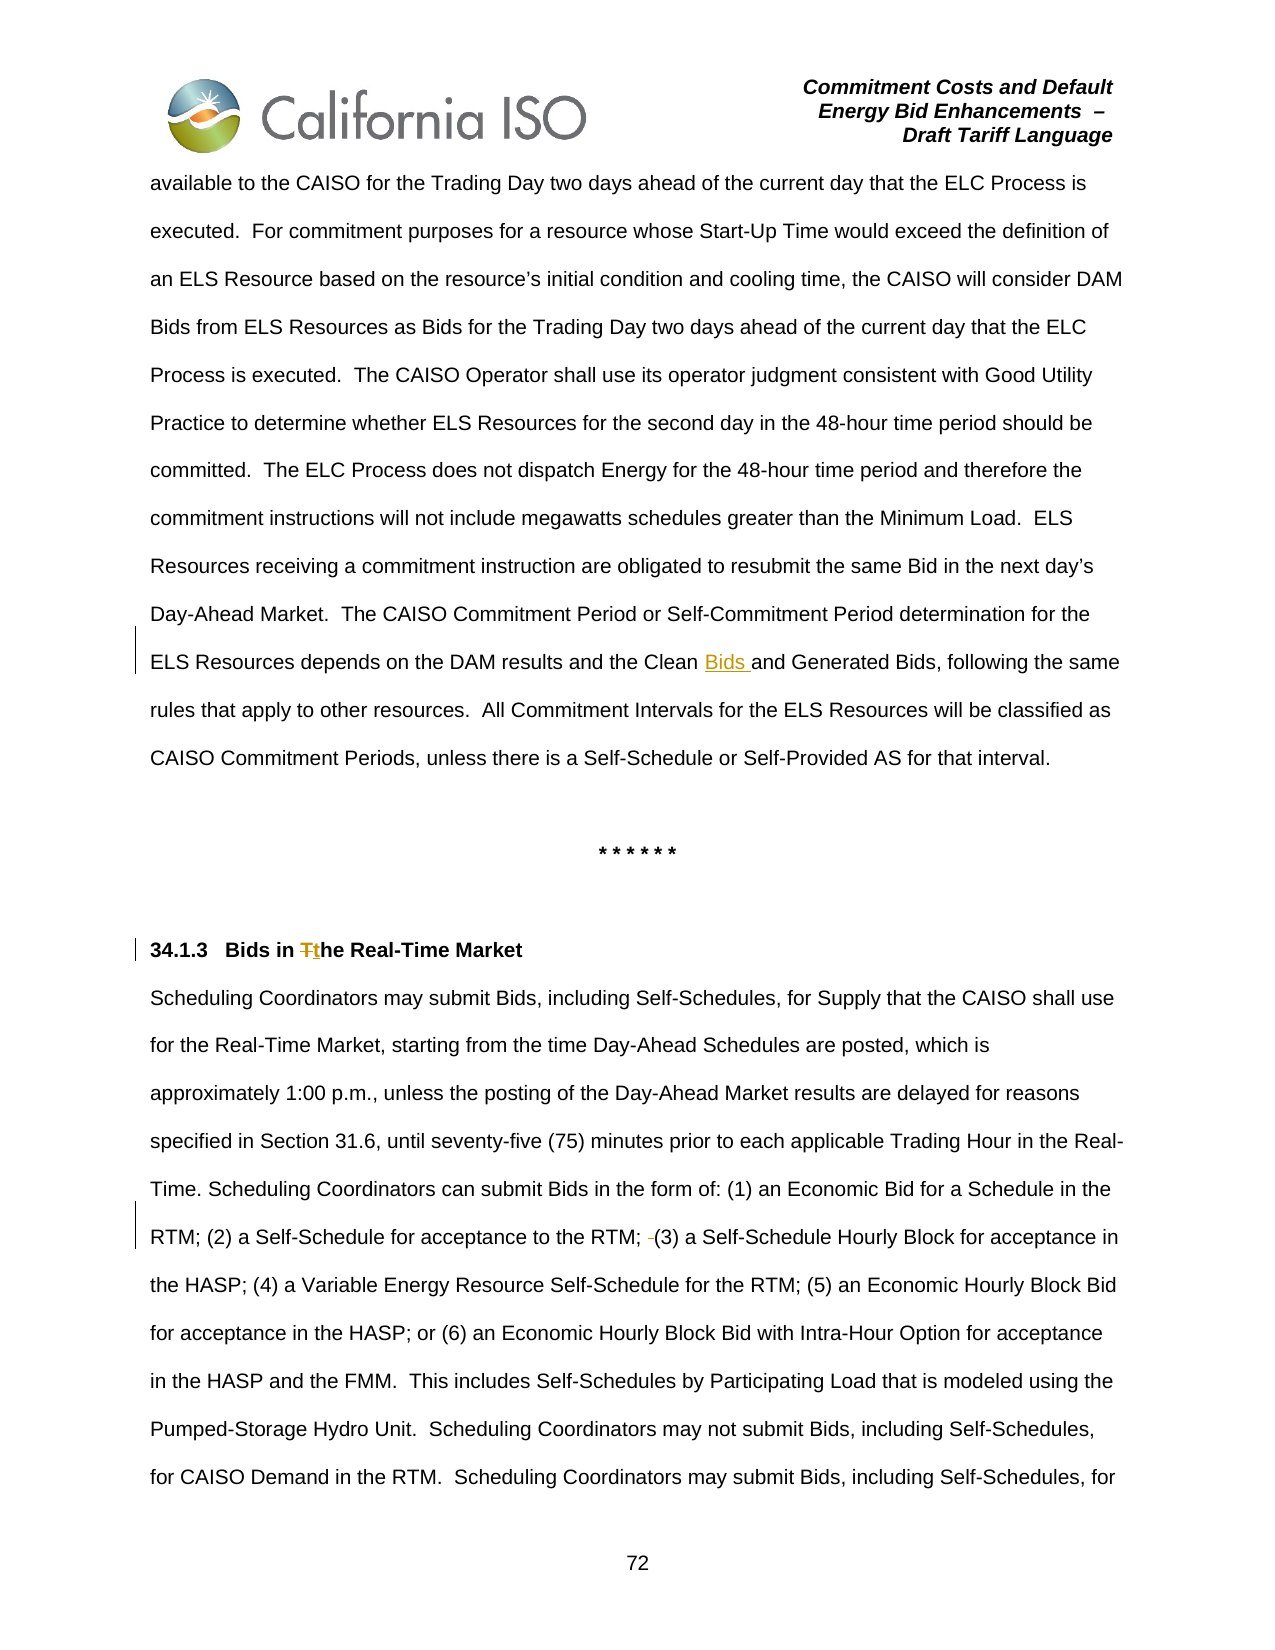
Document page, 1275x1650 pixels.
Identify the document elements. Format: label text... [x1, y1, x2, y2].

text 34.1.3 Bids in he Real-Time Market [150, 937, 1125, 961]
text * * * * * * [150, 842, 1125, 866]
picture [161, 75, 591, 156]
